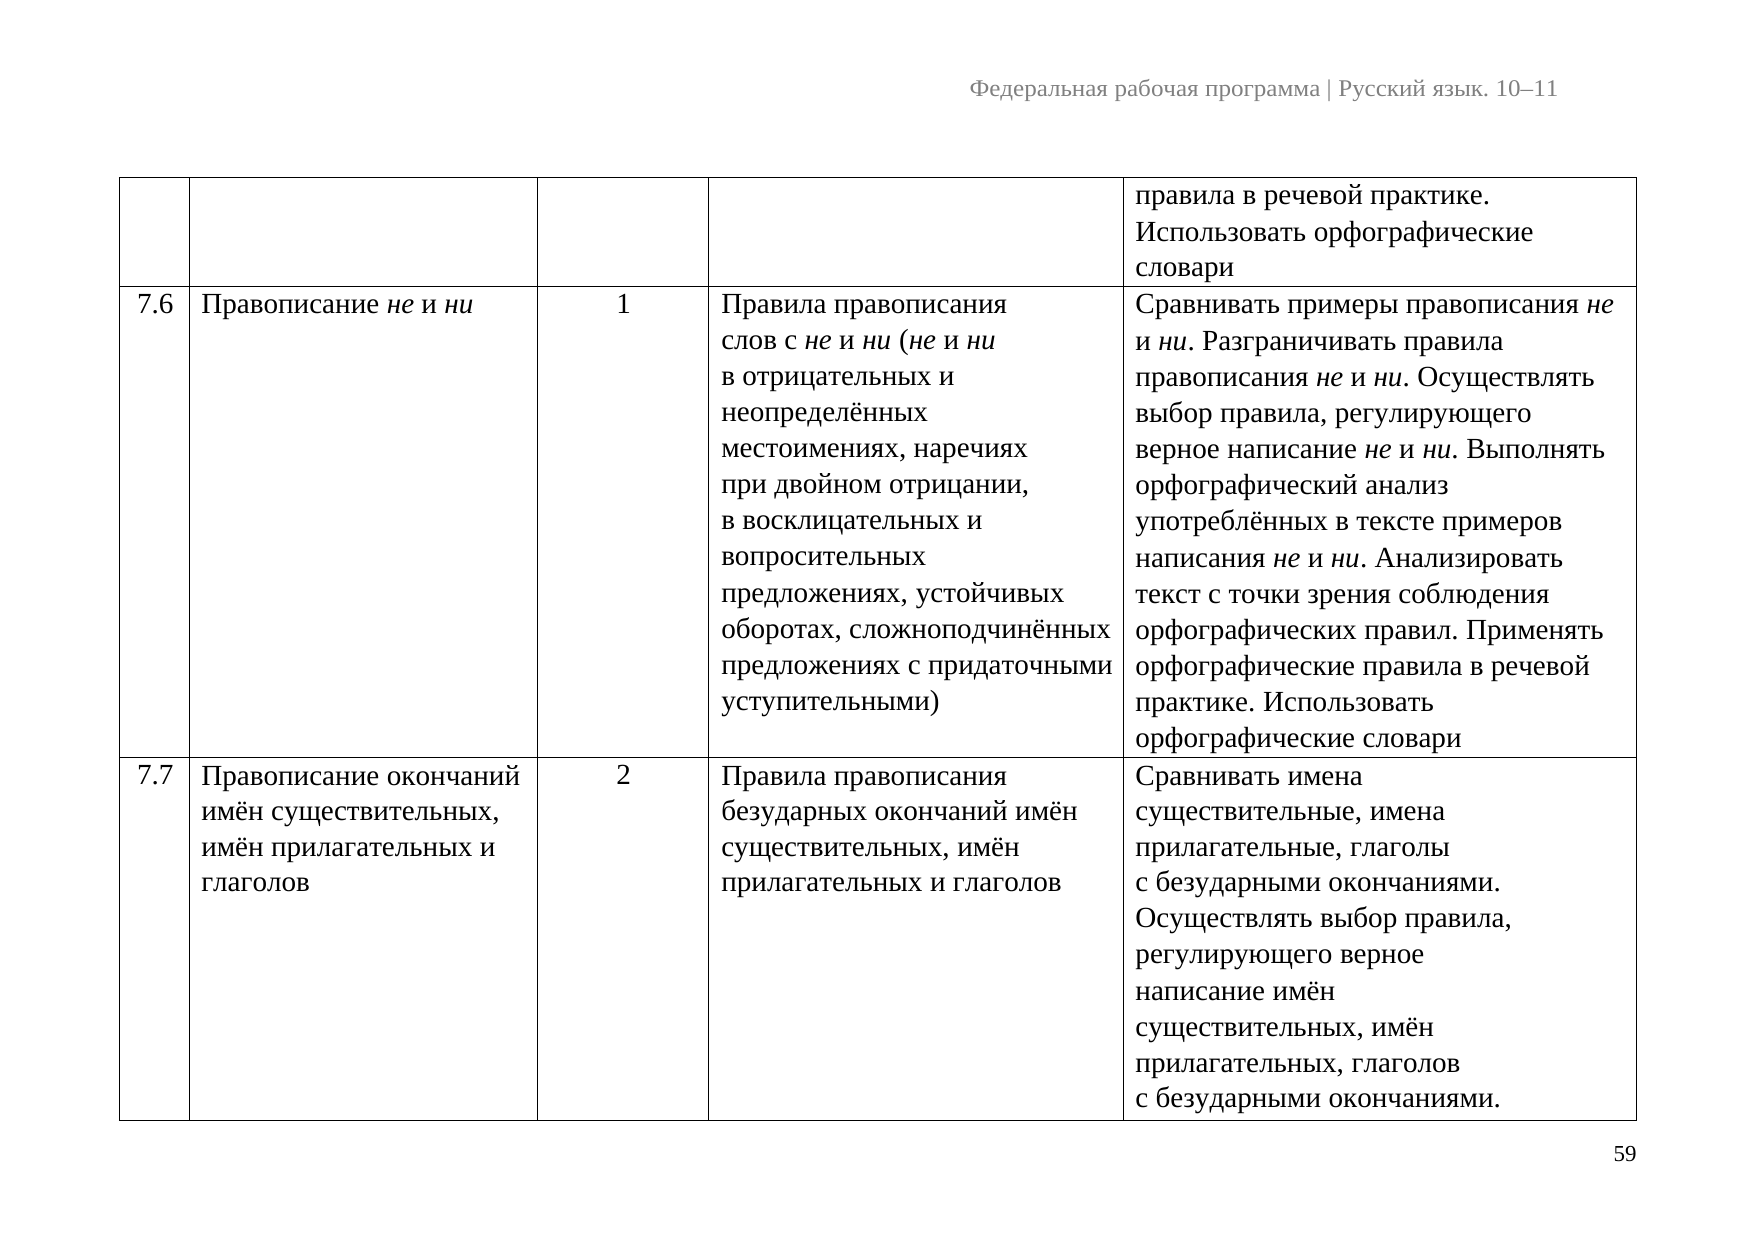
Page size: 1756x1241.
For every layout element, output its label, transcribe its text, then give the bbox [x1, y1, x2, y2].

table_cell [190, 758, 537, 1119]
table_cell 7.6 [120, 287, 189, 757]
table_header [538, 178, 708, 286]
table_cell Правила правописания слов с не и ни (не и ни в отрицательных и неопределённых местоимениях, наречиях при двойном отрицании, в восклицательных и вопросительных предложениях, устойчивых оборотах, сложноподчинённых предложениях с придаточными уступительными) [709, 287, 1123, 757]
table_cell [709, 758, 1123, 1119]
table_cell Правописание не и ни [190, 287, 537, 757]
table_header [190, 178, 537, 286]
table_cell 1 [538, 287, 708, 757]
table_header [709, 178, 1123, 286]
table_header правила в речевой практике. Использовать орфографические словари [1124, 178, 1636, 286]
table_cell 2 [538, 758, 708, 1119]
table_header [120, 178, 189, 286]
table_cell Сравнивать примеры правописания не и ни. Разграничивать правила правописания не и ни. Осуществлять выбор правила, регулирующего верное написание не и ни. Выполнять орфографический анализ употреблённых в тексте примеров написания не и ни. Анализировать текст с точки зрения соблюдения орфографических правил. Применять орфографические правила в речевой практике. Использовать орфографические словари [1124, 287, 1636, 757]
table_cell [1124, 758, 1636, 1119]
table_cell 7.7 [120, 758, 189, 1119]
